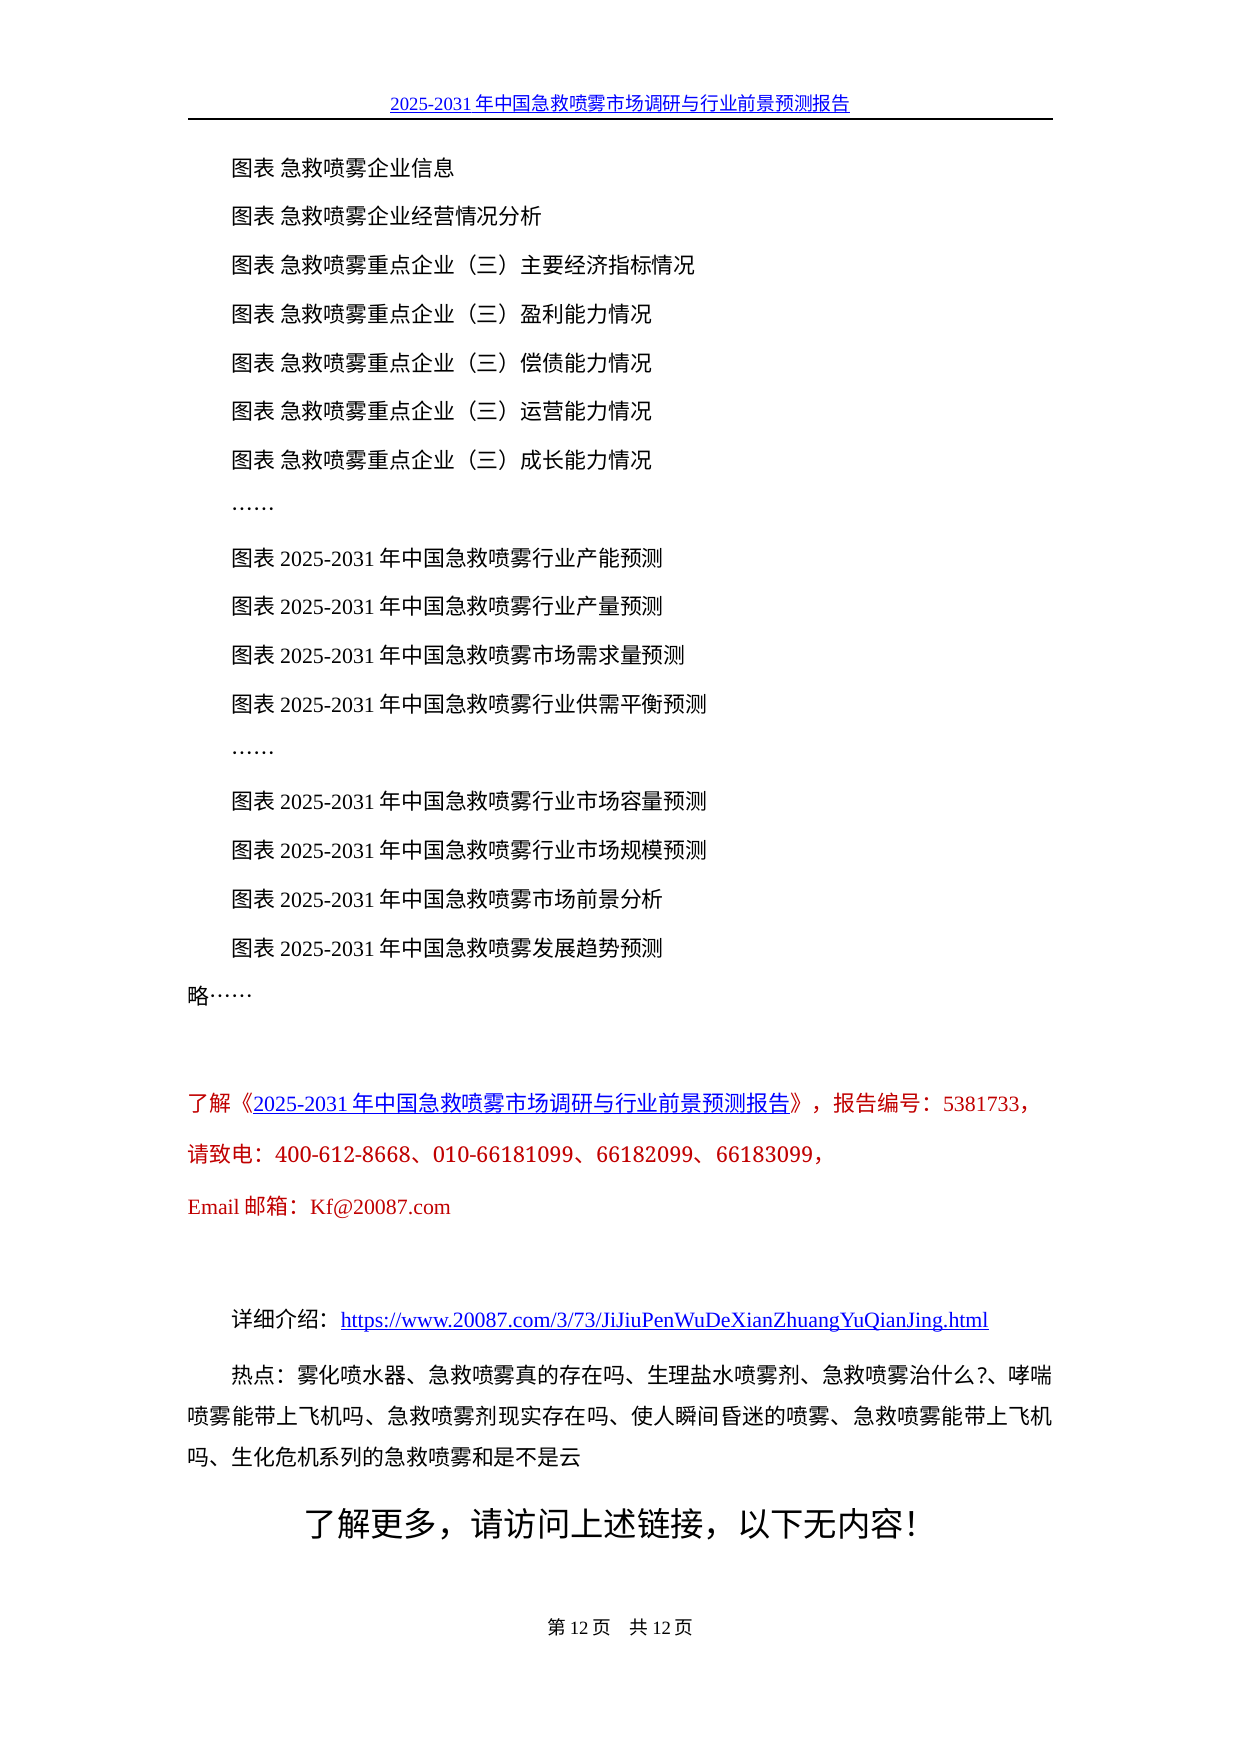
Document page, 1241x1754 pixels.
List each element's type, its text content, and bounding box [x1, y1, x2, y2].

text 热点：雾化喷水器、急救喷雾真的存在吗、生理盐水喷雾剂、急救喷雾治什么?、哮喘喷雾能带上飞机吗、急救喷雾剂现实存在吗、使人瞬间昏迷的喷雾、急救喷雾能带上飞机吗、生化危机系列的急救喷雾和是不是云 [187, 1358, 1053, 1472]
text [187, 150, 1053, 1011]
text 请致电：400-612-8668、010-66181099、66182099、66183099， [187, 1137, 1053, 1169]
title 了解更多，请访问上述链接，以下无内容！ [187, 1489, 1053, 1554]
text 详细介绍：https://www.20087.com/3/73/JiJiuPenWuDeXianZhuangYuQianJing.html [187, 1301, 1053, 1334]
text 了解《2025-2031年中国急救喷雾市场调研与行业前景预测报告》，报告编号：5381733， [187, 1085, 1053, 1118]
text Email邮箱：Kf@20087.com [187, 1188, 1053, 1221]
